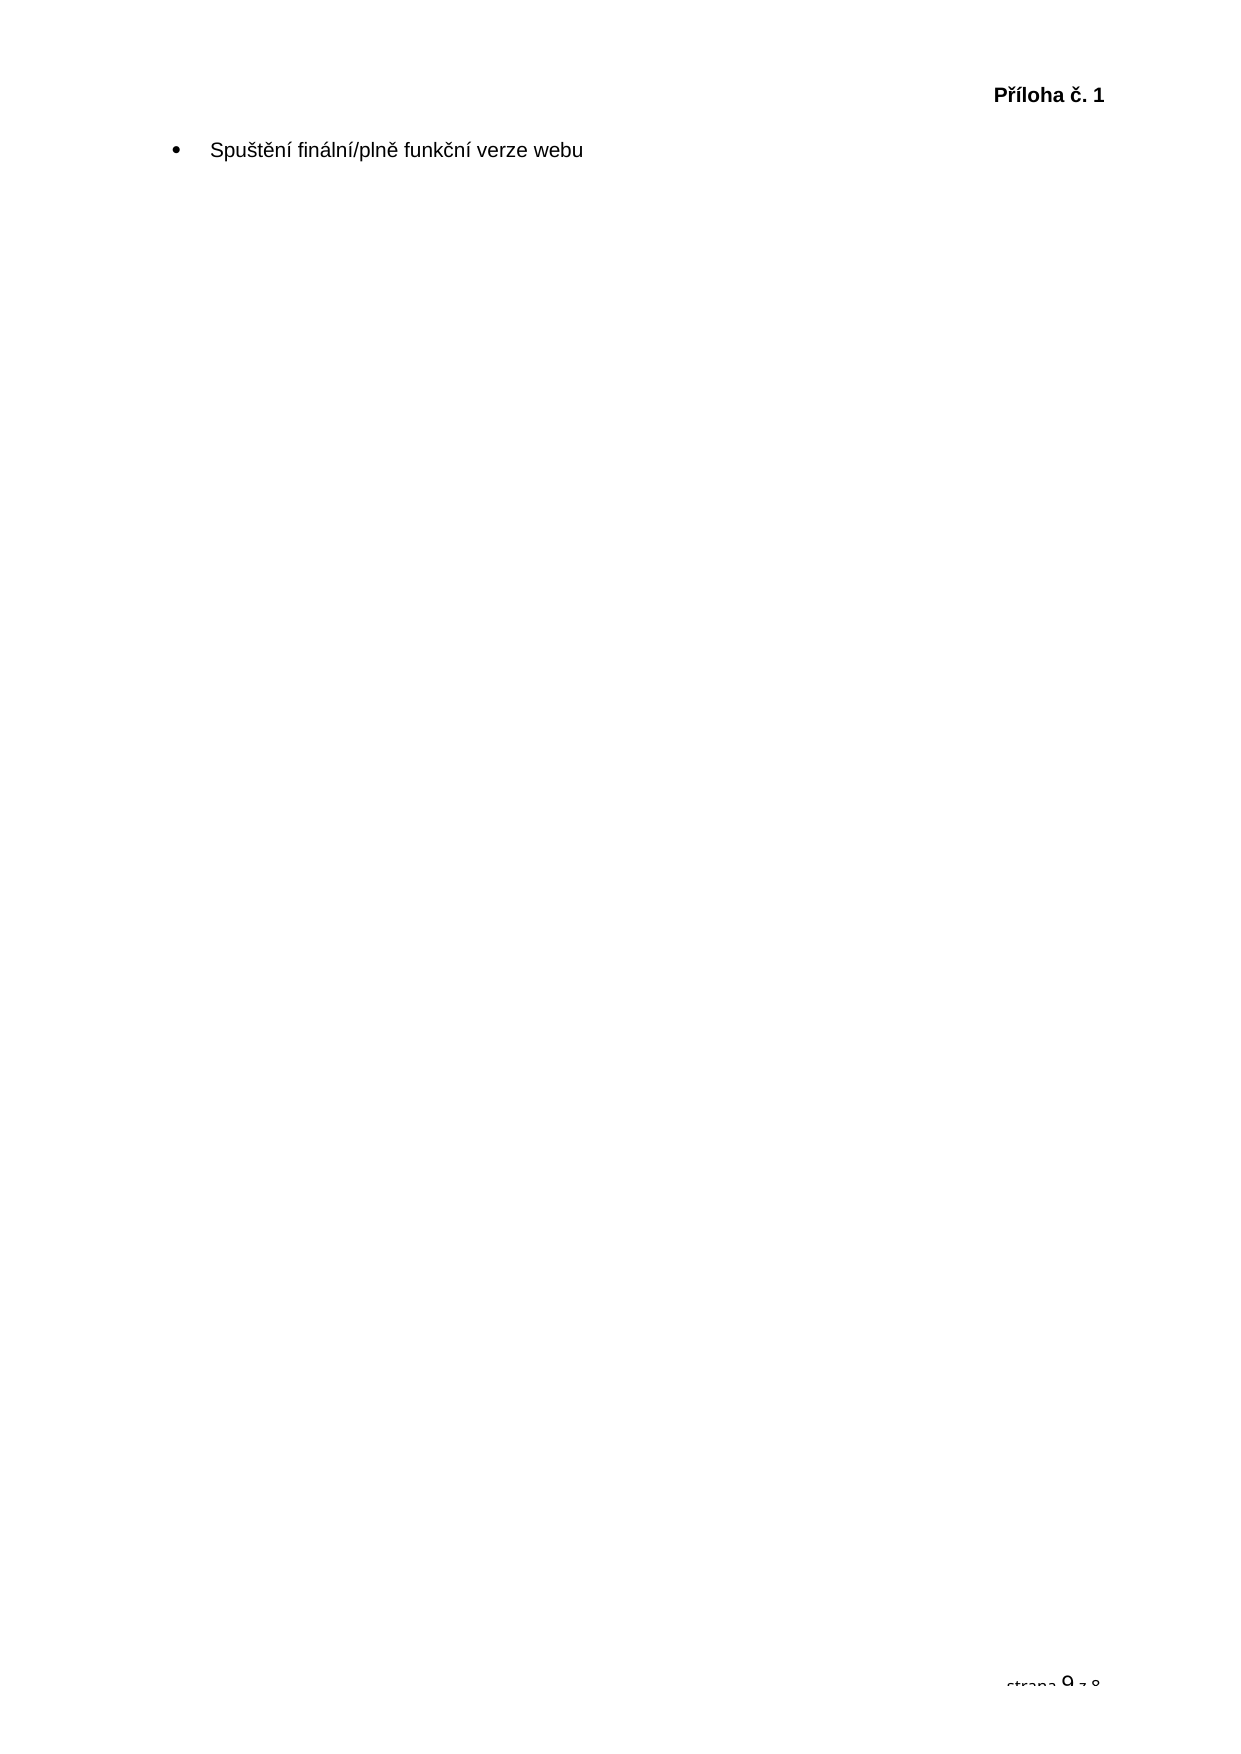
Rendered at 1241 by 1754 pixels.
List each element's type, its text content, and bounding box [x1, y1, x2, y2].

list Spuštění finální/plně funkční verze webu [173, 138, 1084, 162]
